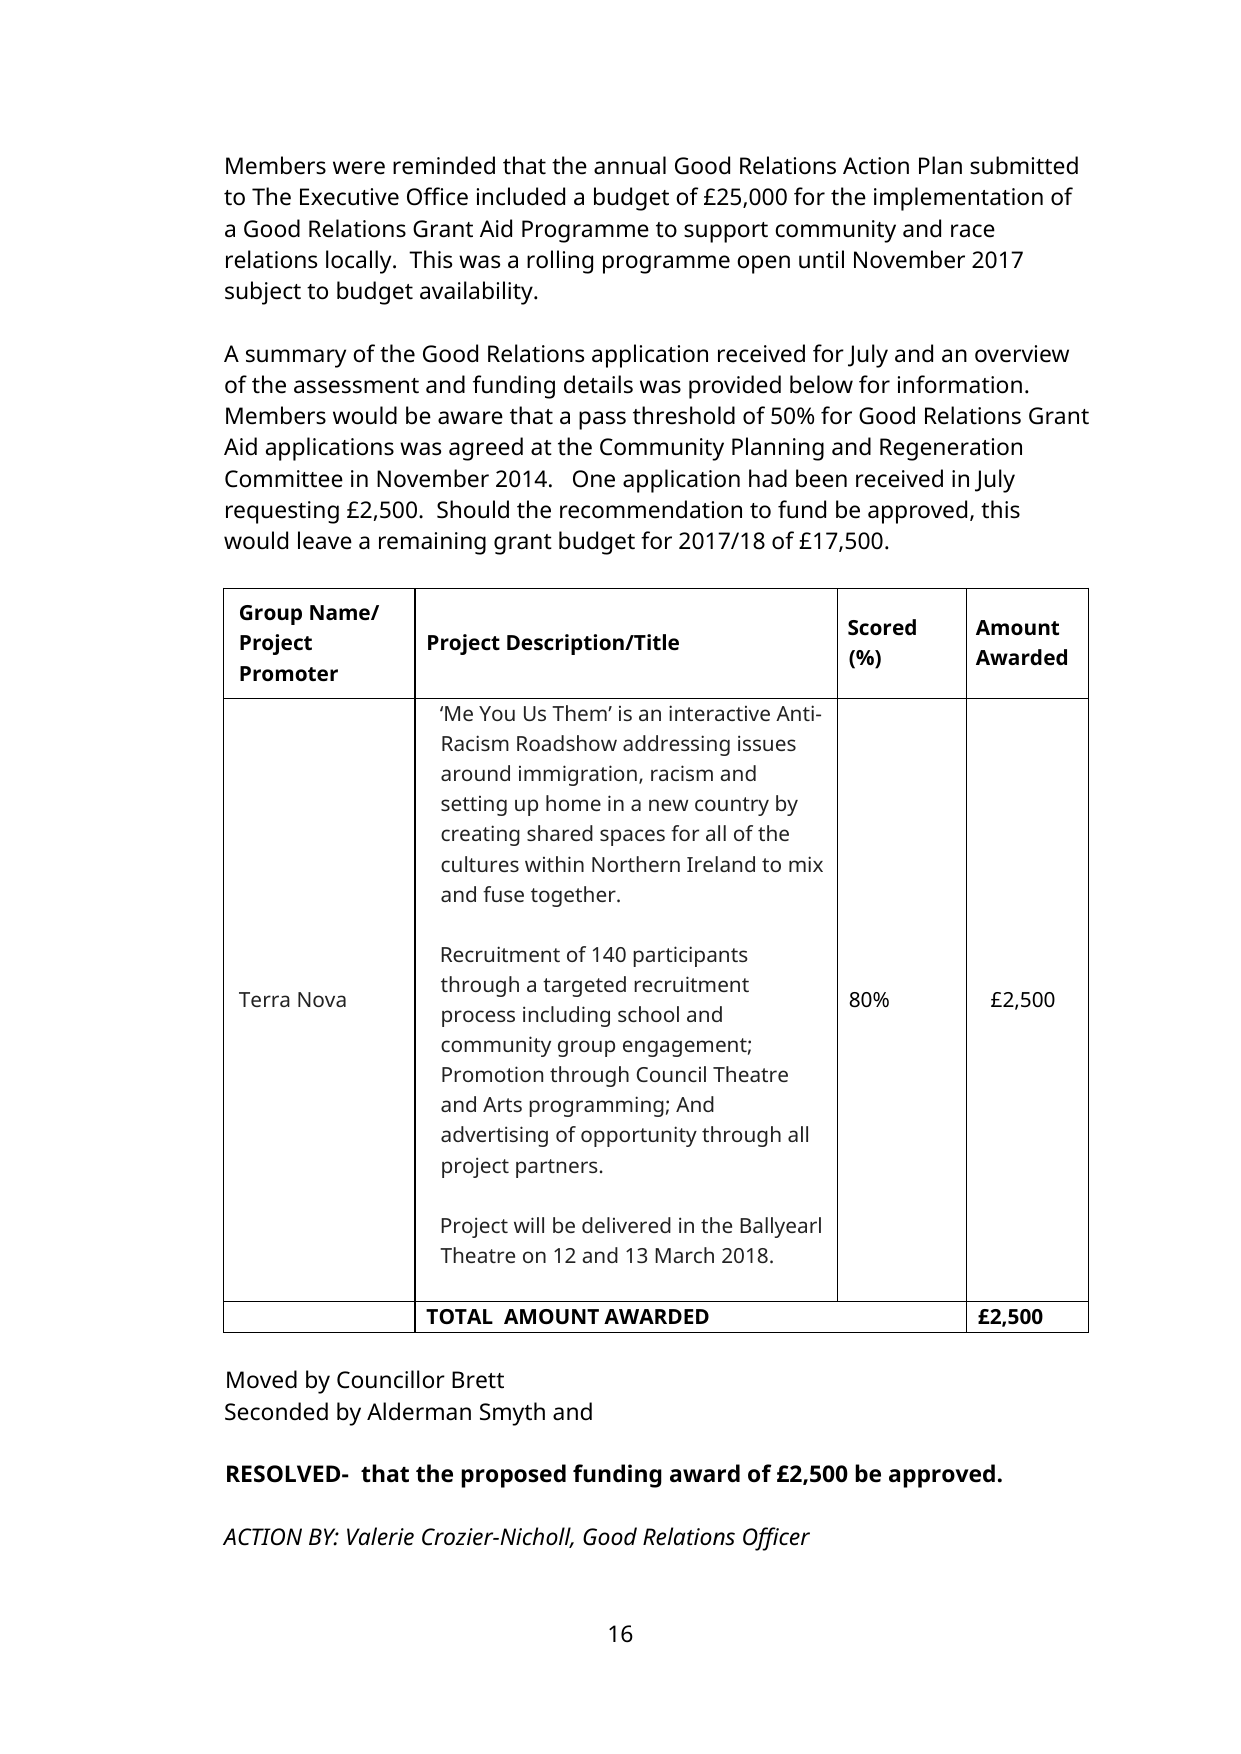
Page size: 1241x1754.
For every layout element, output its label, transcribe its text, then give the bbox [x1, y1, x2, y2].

table_header Amount Awarded [967, 589, 1088, 698]
text RESOLVED- that the proposed funding award of £2,500 be approved. [150, 1458, 1090, 1489]
text Members were reminded that the annual Good Relations Action Plan submitted to The Executive Office included a budget of £25,000 for the implementation of a Good Relations Grant Aid Programme to support community and race relations locally. This was a rolling programme open until November 2017 subject to budget availability. [150, 150, 1090, 306]
table_cell Terra Nova [224, 699, 414, 1301]
table_cell [224, 1302, 414, 1332]
table_header Scored (%) [838, 589, 966, 698]
table_cell £2,500 [967, 1302, 1088, 1332]
table_cell TOTAL AMOUNT AWARDED [416, 1302, 966, 1332]
table_header Project Description/Title [416, 589, 837, 698]
text Moved by Councillor Brett Seconded by Alderman Smyth and [224, 1364, 1090, 1427]
text ACTION BY: Valerie Crozier-Nicholl, Good Relations Officer [150, 1521, 1090, 1552]
table_cell £2,500 [967, 699, 1088, 1301]
table_header Group Name/ Project Promoter [224, 589, 414, 698]
text A summary of the Good Relations application received for July and an overview of the assessment and funding details was provided below for information. Members would be aware that a pass threshold of 50% for Good Relations Grant Aid applications was agreed at the Community Planning and Regeneration Committee in November 2014. One application had been received in July requesting £2,500. Should the recommendation to fund be approved, this would leave a remaining grant budget for 2017/18 of £17,500. [150, 337, 1090, 556]
table_cell ‘Me You Us Them’ is an interactive Anti-Racism Roadshow addressing issues around immigration, racism and setting up home in a new country by creating shared spaces for all of the cultures within Northern Ireland to mix and fuse together. Recruitment of 140 participants through a targeted recruitment process including school and community group engagement; Promotion through Council Theatre and Arts programming; And advertising of opportunity through all project partners. Project will be delivered in the Ballyearl Theatre on 12 and 13 March 2018. [416, 699, 837, 1301]
table_cell 80% [838, 699, 966, 1301]
